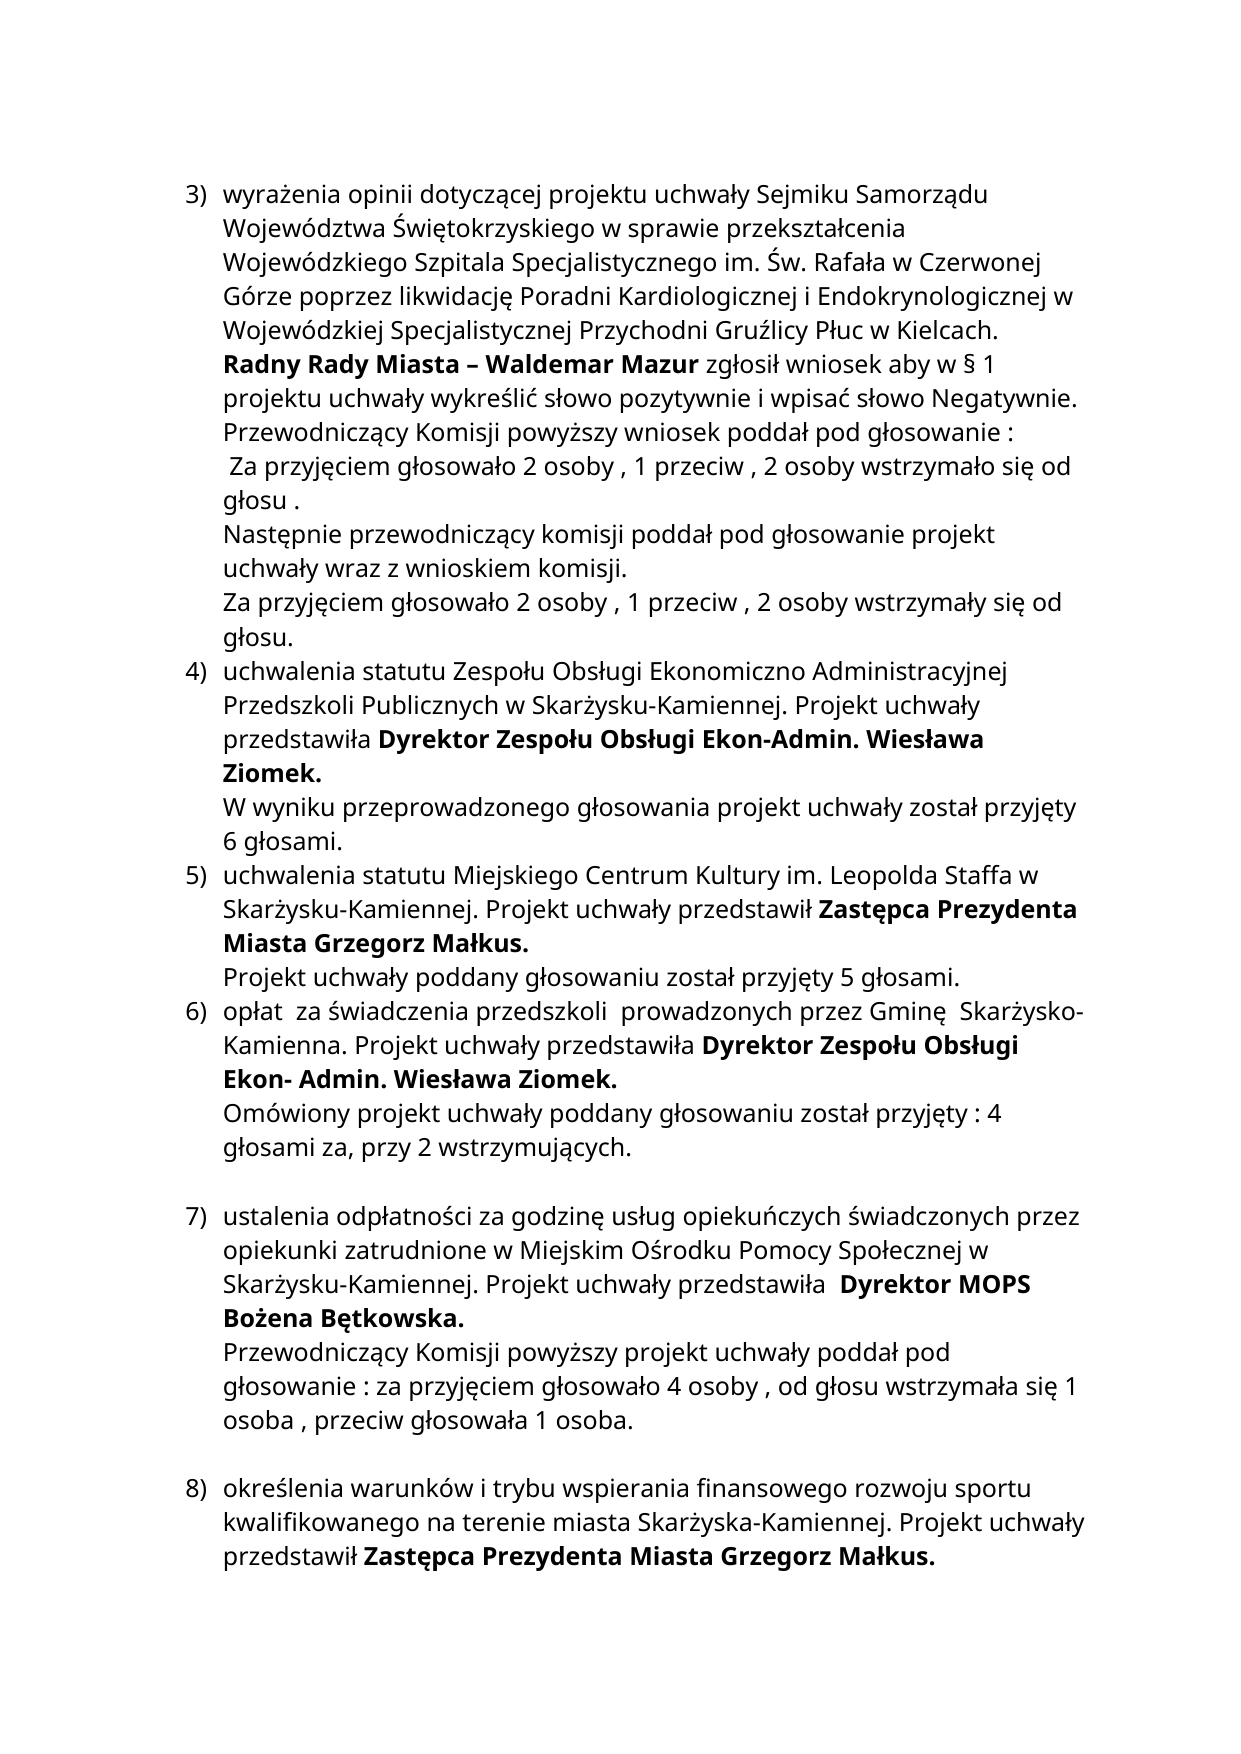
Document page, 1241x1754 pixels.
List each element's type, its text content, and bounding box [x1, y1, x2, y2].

text Za przyjęciem głosowało 2 osoby , 1 przeciw , 2 osoby wstrzymały się od głosu. [223, 585, 1085, 653]
text Radny Rady Miasta – Waldemar Mazur zgłosił wniosek aby w § 1 projektu uchwały wykreślić słowo pozytywnie i wpisać słowo Negatywnie. [223, 347, 1085, 415]
list opłat za świadczenia przedszkoli prowadzonych przez Gminę Skarżysko-Kamienna. Projekt uchwały przedstawiła Dyrektor Zespołu Obsługi Ekon- Admin. Wiesława Ziomek. [185, 994, 1085, 1096]
list określenia warunków i trybu wspierania finansowego rozwoju sportu kwalifikowanego na terenie miasta Skarżyska-Kamiennej. Projekt uchwały przedstawił Zastępca Prezydenta Miasta Grzegorz Małkus. [185, 1471, 1085, 1573]
text Omówiony projekt uchwały poddany głosowaniu został przyjęty : 4 głosami za, przy 2 wstrzymujących. [223, 1096, 1085, 1164]
text W wyniku przeprowadzonego głosowania projekt uchwały został przyjęty 6 głosami. [223, 789, 1085, 858]
list uchwalenia statutu Miejskiego Centrum Kultury im. Leopolda Staffa w Skarżysku-Kamiennej. Projekt uchwały przedstawił Zastępca Prezydenta Miasta Grzegorz Małkus. [185, 858, 1085, 960]
text Za przyjęciem głosowało 2 osoby , 1 przeciw , 2 osoby wstrzymało się od głosu . [223, 449, 1085, 517]
text Następnie przewodniczący komisji poddał pod głosowanie projekt uchwały wraz z wnioskiem komisji. [223, 517, 1085, 585]
list uchwalenia statutu Zespołu Obsługi Ekonomiczno Administracyjnej Przedszkoli Publicznych w Skarżysku-Kamiennej. Projekt uchwały przedstawiła Dyrektor Zespołu Obsługi Ekon-Admin. Wiesława Ziomek. [185, 653, 1085, 789]
text Przewodniczący Komisji powyższy projekt uchwały poddał pod głosowanie : za przyjęciem głosowało 4 osoby , od głosu wstrzymała się 1 osoba , przeciw głosowała 1 osoba. [223, 1334, 1085, 1437]
text Projekt uchwały poddany głosowaniu został przyjęty 5 głosami. [223, 960, 1085, 994]
list wyrażenia opinii dotyczącej projektu uchwały Sejmiku Samorządu Województwa Świętokrzyskiego w sprawie przekształcenia Wojewódzkiego Szpitala Specjalistycznego im. Św. Rafała w Czerwonej Górze poprzez likwidację Poradni Kardiologicznej i Endokrynologicznej w Wojewódzkiej Specjalistycznej Przychodni Gruźlicy Płuc w Kielcach. [185, 176, 1085, 347]
text Przewodniczący Komisji powyższy wniosek poddał pod głosowanie : [223, 415, 1085, 449]
list ustalenia odpłatności za godzinę usług opiekuńczych świadczonych przez opiekunki zatrudnione w Miejskim Ośrodku Pomocy Społecznej w Skarżysku-Kamiennej. Projekt uchwały przedstawiła Dyrektor MOPS Bożena Bętkowska. [185, 1198, 1085, 1334]
